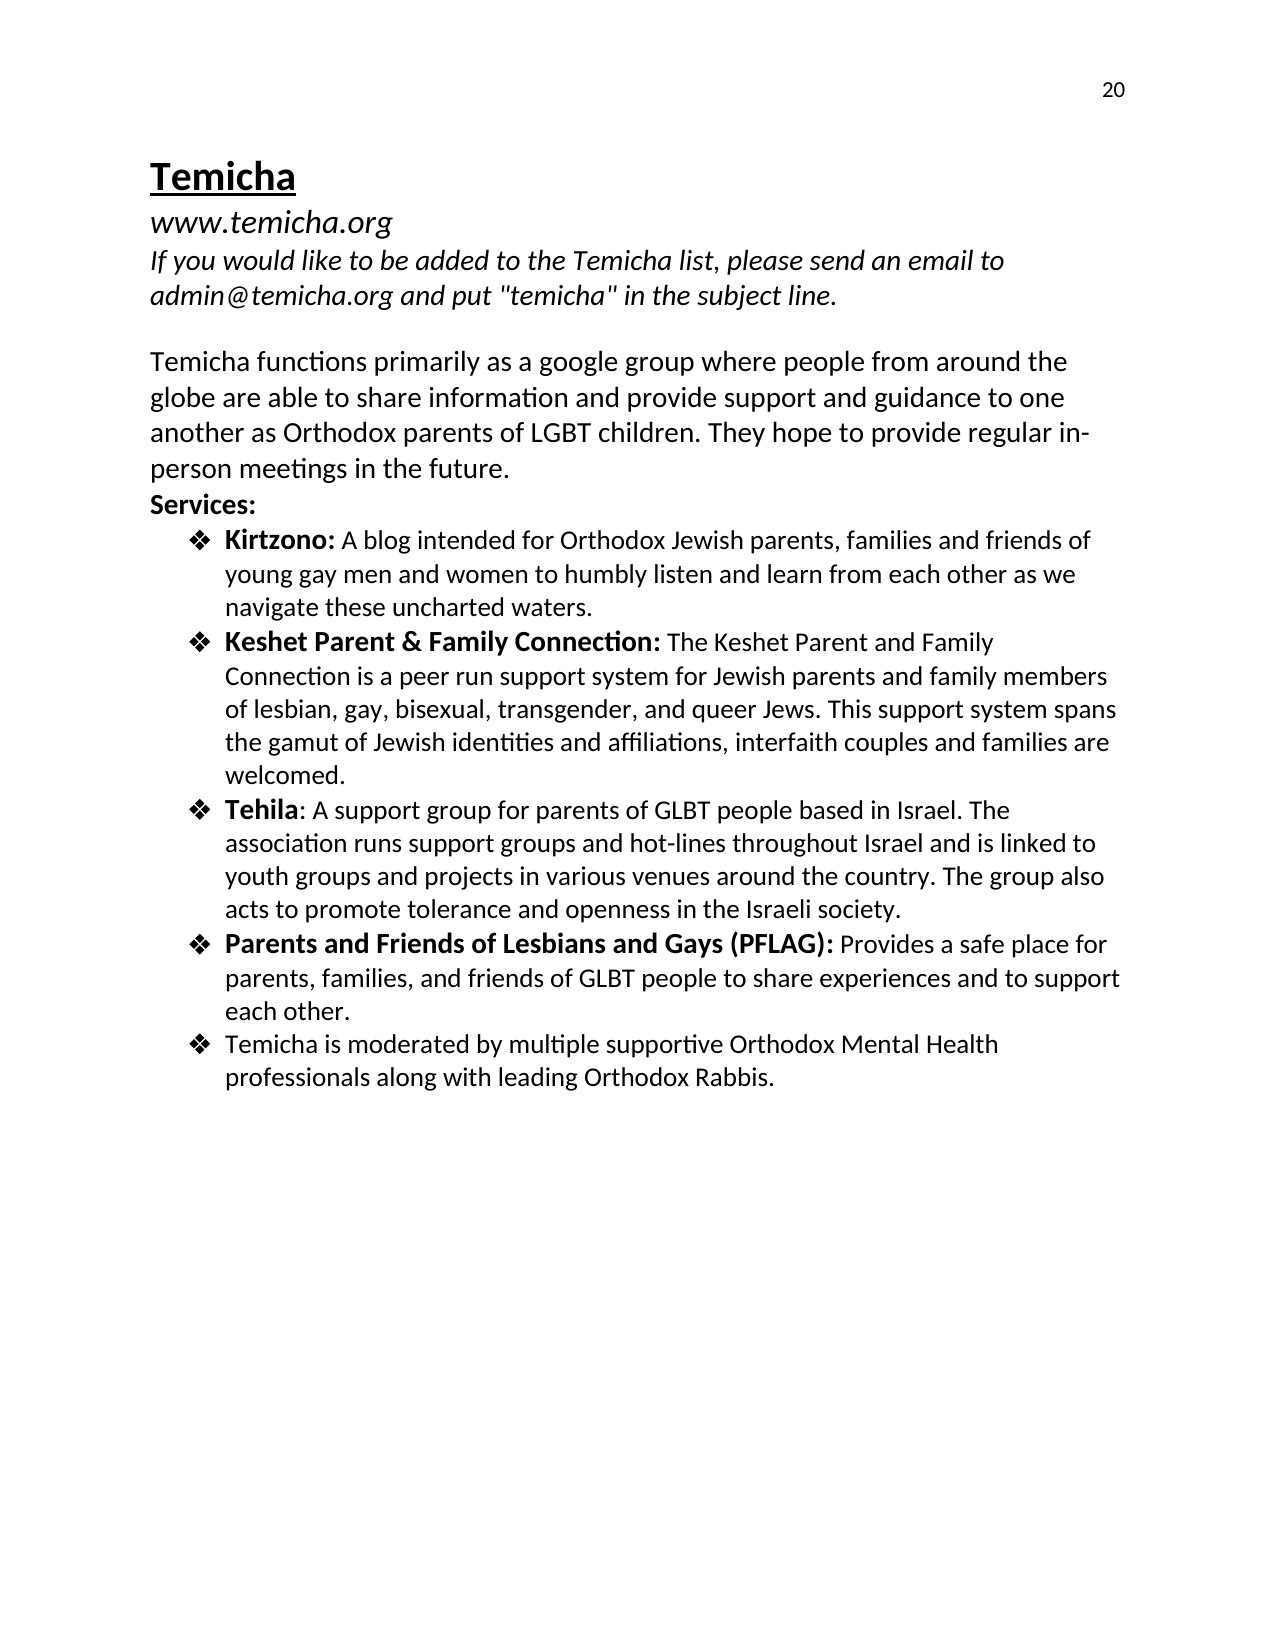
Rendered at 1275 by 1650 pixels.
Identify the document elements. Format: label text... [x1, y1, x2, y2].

list Kirtzono: A blog intended for Orthodox Jewish parents, families and friends of young gay men and women to humbly listen and learn from each other as we navigate these uncharted waters. [187, 521, 1125, 623]
text Temicha [150, 150, 1125, 201]
text Temicha functions primarily as a google group where people from around the globe are able to share information and provide support and guidance to one another as Orthodox parents of LGBT children. They hope to provide regular in-person meetings in the future. Services: [150, 343, 1125, 521]
list Keshet Parent & Family Connection: The Keshet Parent and Family Connection is a peer run support system for Jewish parents and family members of lesbian, gay, bisexual, transgender, and queer Jews. This support system spans the gamut of Jewish identities and affiliations, interfaith couples and families are welcomed. [187, 623, 1125, 791]
text If you would like to be added to the Temicha list, please send an email to admin@temicha.org and put "temicha" in the subject line. [150, 242, 1125, 313]
text www.temicha.org [150, 201, 1125, 242]
list Parents and Friends of Lesbians and Gays (PFLAG): Provides a safe place for parents, families, and friends of GLBT people to share experiences and to support each other. [187, 926, 1125, 1027]
list Tehila: A support group for parents of GLBT people based in Israel. The association runs support groups and hot-lines throughout Israel and is linked to youth groups and projects in various venues around the country. The group also acts to promote tolerance and openness in the Israeli society. [187, 791, 1125, 926]
list Temicha is moderated by multiple supportive Orthodox Mental Health professionals along with leading Orthodox Rabbis. [187, 1027, 1125, 1121]
